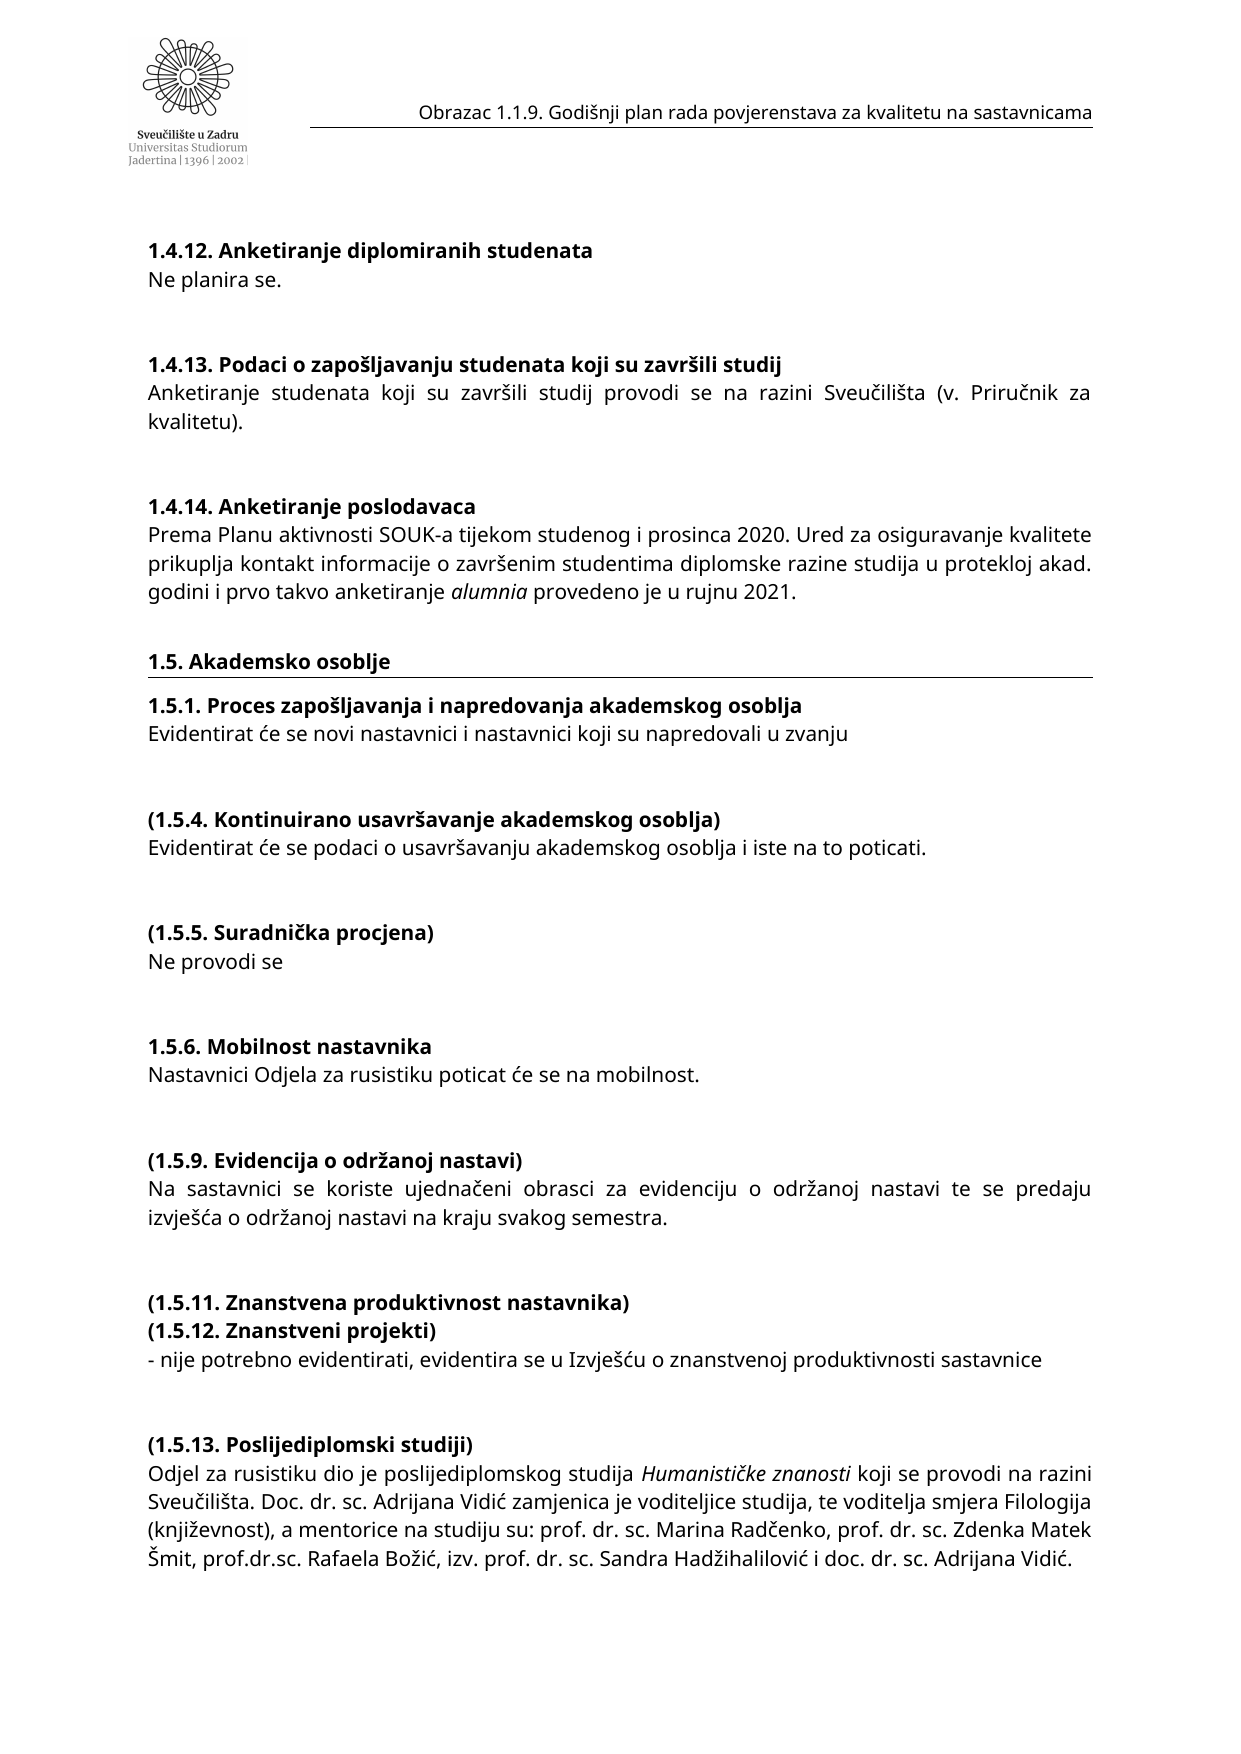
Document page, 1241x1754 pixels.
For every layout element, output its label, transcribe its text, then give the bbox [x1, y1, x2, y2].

text Nastavnici Odjela za rusistiku poticat će se na mobilnost. [148, 1061, 1093, 1089]
text - nije potrebno evidentirati, evidentira se u Izvješću o znanstvenoj produktivnosti sastavnice [148, 1345, 1093, 1373]
text Odjel za rusistiku dio je poslijediplomskog studija Humanističke znanosti koji se provodi na razini Sveučilišta. Doc. dr. sc. Adrijana Vidić zamjenica je voditeljice studija, te voditelja smjera Filologija (književnost), a mentorice na studiju su: prof. dr. sc. Marina Radčenko, prof. dr. sc. Zdenka Matek Šmit, prof.dr.sc. Rafaela Božić, izv. prof. dr. sc. Sandra Hadžihalilović i doc. dr. sc. Adrijana Vidić. [148, 1459, 1093, 1572]
subtitle (1.5.9. Evidencija o održanoj nastavi) [148, 1146, 1093, 1174]
subtitle 1.4.12. Anketiranje diplomiranih studenata [148, 236, 1093, 265]
picture [128, 37, 248, 166]
subtitle 1.5. Akademsko osoblje [148, 647, 1093, 677]
text (1.5.11. Znanstvena produktivnost nastavnika) [148, 1288, 1093, 1317]
text Prema Planu aktivnosti SOUK-a tijekom studenog i prosinca 2020. Ured za osiguravanje kvalitete prikuplja kontakt informacije o završenim studentima diplomske razine studija u protekloj akad. godini i prvo takvo anketiranje alumnia provedeno je u rujnu 2021. [148, 521, 1093, 606]
text Anketiranje studenata koji su završili studij provodi se na razini Sveučilišta (v. Priručnik za kvalitetu). [148, 378, 1093, 435]
text (1.5.12. Znanstveni projekti) [148, 1317, 1093, 1345]
subtitle 1.5.1. Proces zapošljavanja i napredovanja akademskog osoblja [148, 691, 1093, 719]
subtitle (1.5.5. Suradnička procjena) [148, 918, 1093, 947]
subtitle 1.5.6. Mobilnost nastavnika [148, 1032, 1093, 1061]
text Na sastavnici se koriste ujednačeni obrasci za evidenciju o održanoj nastavi te se predaju izvješća o održanoj nastavi na kraju svakog semestra. [148, 1174, 1093, 1231]
subtitle 1.4.14. Anketiranje poslodavaca [148, 492, 1093, 521]
text Ne provodi se [148, 947, 1093, 975]
subtitle 1.4.13. Podaci o zapošljavanju studenata koji su završili studij [148, 350, 1093, 378]
text Evidentirat će se podaci o usavršavanju akademskog osoblja i iste na to poticati. [148, 833, 1093, 862]
subtitle (1.5.4. Kontinuirano usavršavanje akademskog osoblja) [148, 805, 1093, 833]
text Ne planira se. [148, 265, 1093, 293]
text Evidentirat će se novi nastavnici i nastavnici koji su napredovali u zvanju [148, 719, 1093, 748]
subtitle (1.5.13. Poslijediplomski studiji) [148, 1430, 1093, 1459]
